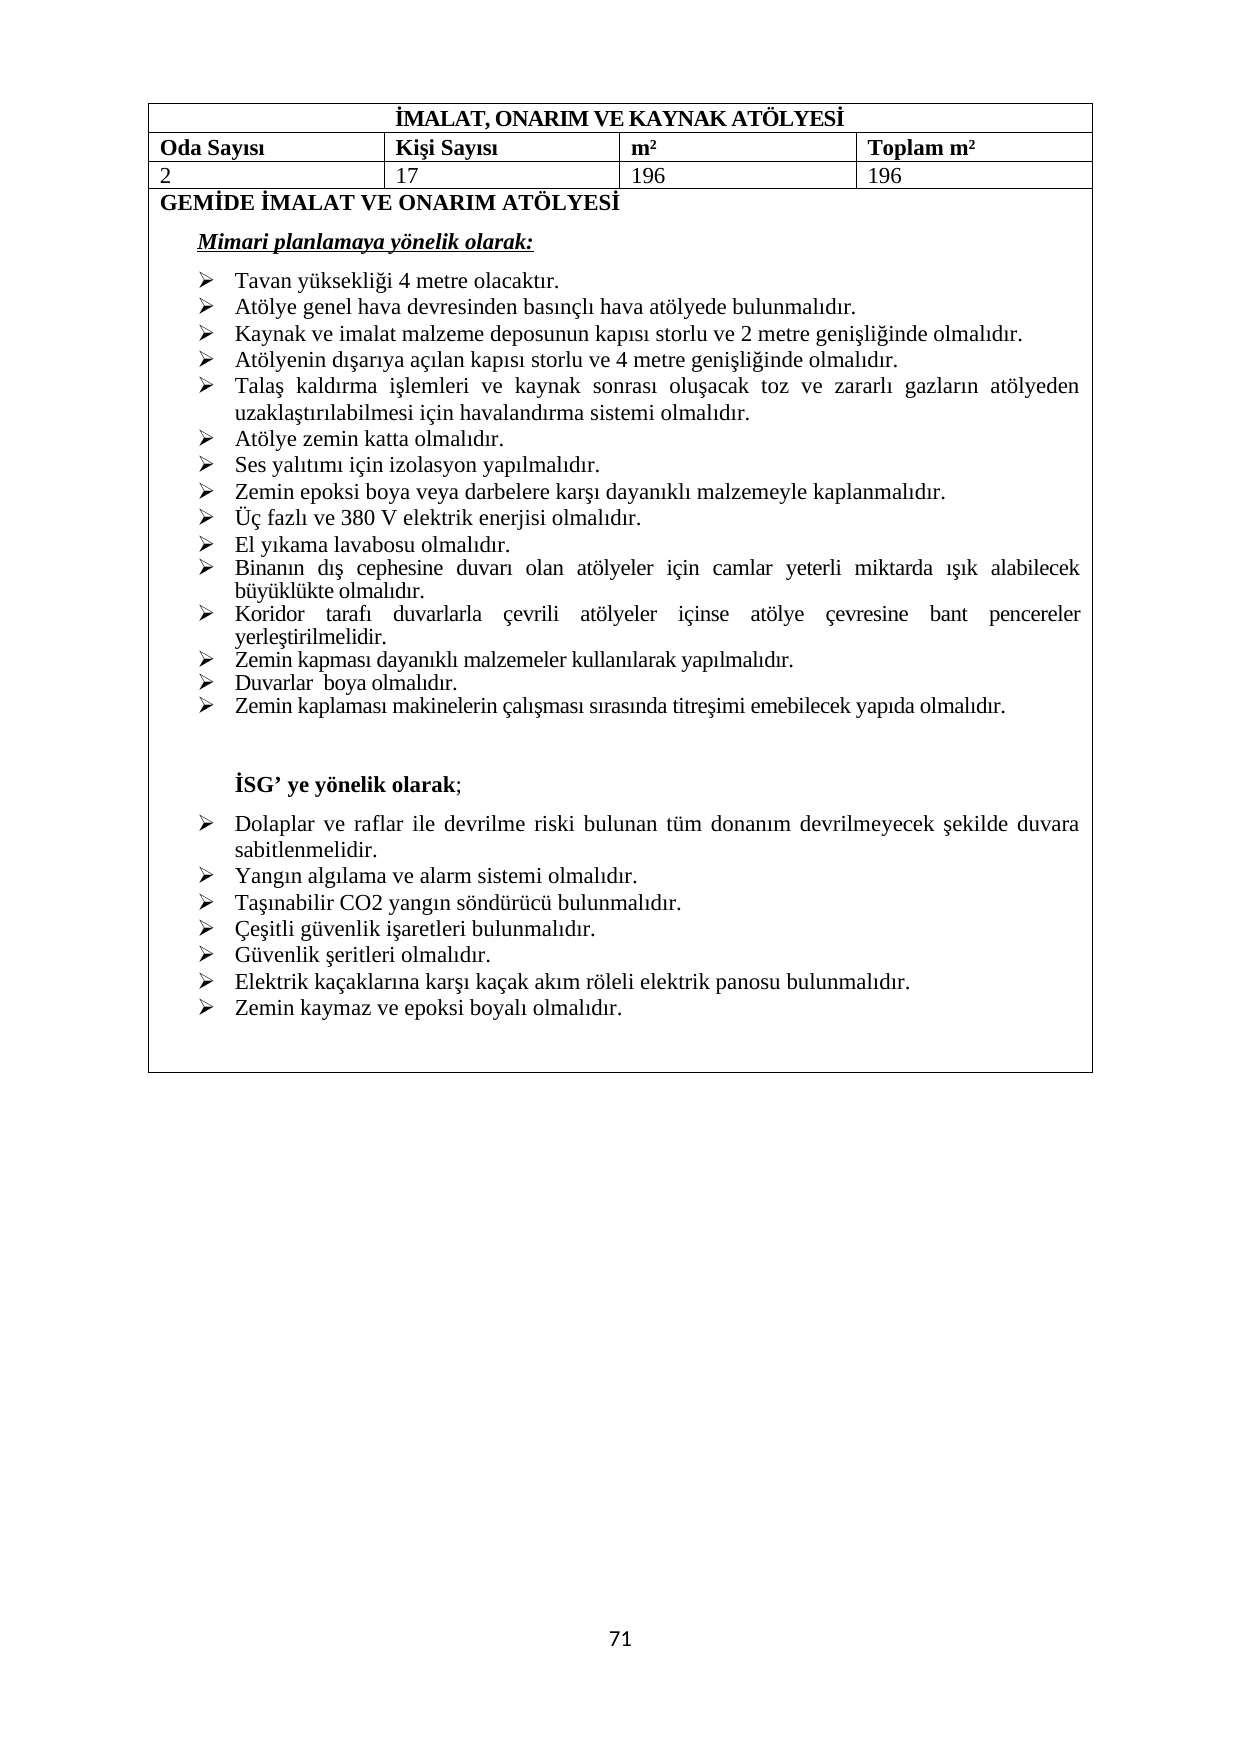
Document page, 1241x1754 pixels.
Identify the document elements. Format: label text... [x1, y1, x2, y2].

table_cell 196 [620, 162, 856, 188]
table_cell 2 [149, 162, 384, 188]
table_cell GEMİDE İMALAT VE ONARIM ATÖLYESİ Mimari planlamaya yönelik olarak: Tavan yüksekliği 4 metre olacaktır. Atölye genel hava devresinden basınçlı hava atölyede bulunmalıdır. Kaynak ve imalat malzeme deposunun kapısı storlu ve 2 metre genişliğinde olmalıdır. Atölyenin dışarıya açılan kapısı storlu ve 4 metre genişliğinde olmalıdır. Talaş kaldırma işlemleri ve kaynak sonrası oluşacak toz ve zararlı gazların atölyeden uzaklaştırılabilmesi için havalandırma sistemi olmalıdır. Atölye zemin katta olmalıdır. Ses yalıtımı için izolasyon yapılmalıdır. Zemin epoksi boya veya darbelere karşı dayanıklı malzemeyle kaplanmalıdır. Üç fazlı ve 380 V elektrik enerjisi olmalıdır. El yıkama lavabosu olmalıdır. Binanın dış cephesine duvarı olan atölyeler için camlar yeterli miktarda ışık alabilecek büyüklükte olmalıdır. Koridor tarafı duvarlarla çevrili atölyeler içinse atölye çevresine bant pencereler yerleştirilmelidir. Zemin kapması dayanıklı malzemeler kullanılarak yapılmalıdır. Duvarlar boya olmalıdır. Zemin kaplaması makinelerin çalışması sırasında titreşimi emebilecek yapıda olmalıdır. İSG’ ye yönelik olarak; Dolaplar ve raflar ile devrilme riski bulunan tüm donanım devrilmeyecek şekilde duvara sabitlenmelidir. Yangın algılama ve alarm sistemi olmalıdır. Taşınabilir CO2 yangın söndürücü bulunmalıdır. Çeşitli güvenlik işaretleri bulunmalıdır. Güvenlik şeritleri olmalıdır. Elektrik kaçaklarına karşı kaçak akım röleli elektrik panosu bulunmalıdır. Zemin kaymaz ve epoksi boyalı olmalıdır. [149, 189, 1092, 1072]
table_cell m² [620, 133, 856, 161]
table_cell Oda Sayısı [149, 133, 384, 161]
table_cell Kişi Sayısı [385, 133, 619, 161]
table_cell 196 [857, 162, 1092, 188]
table_cell Toplam m² [857, 133, 1092, 161]
table_cell 17 [385, 162, 619, 188]
table_header İMALAT, ONARIM VE KAYNAK ATÖLYESİ [149, 104, 1092, 132]
